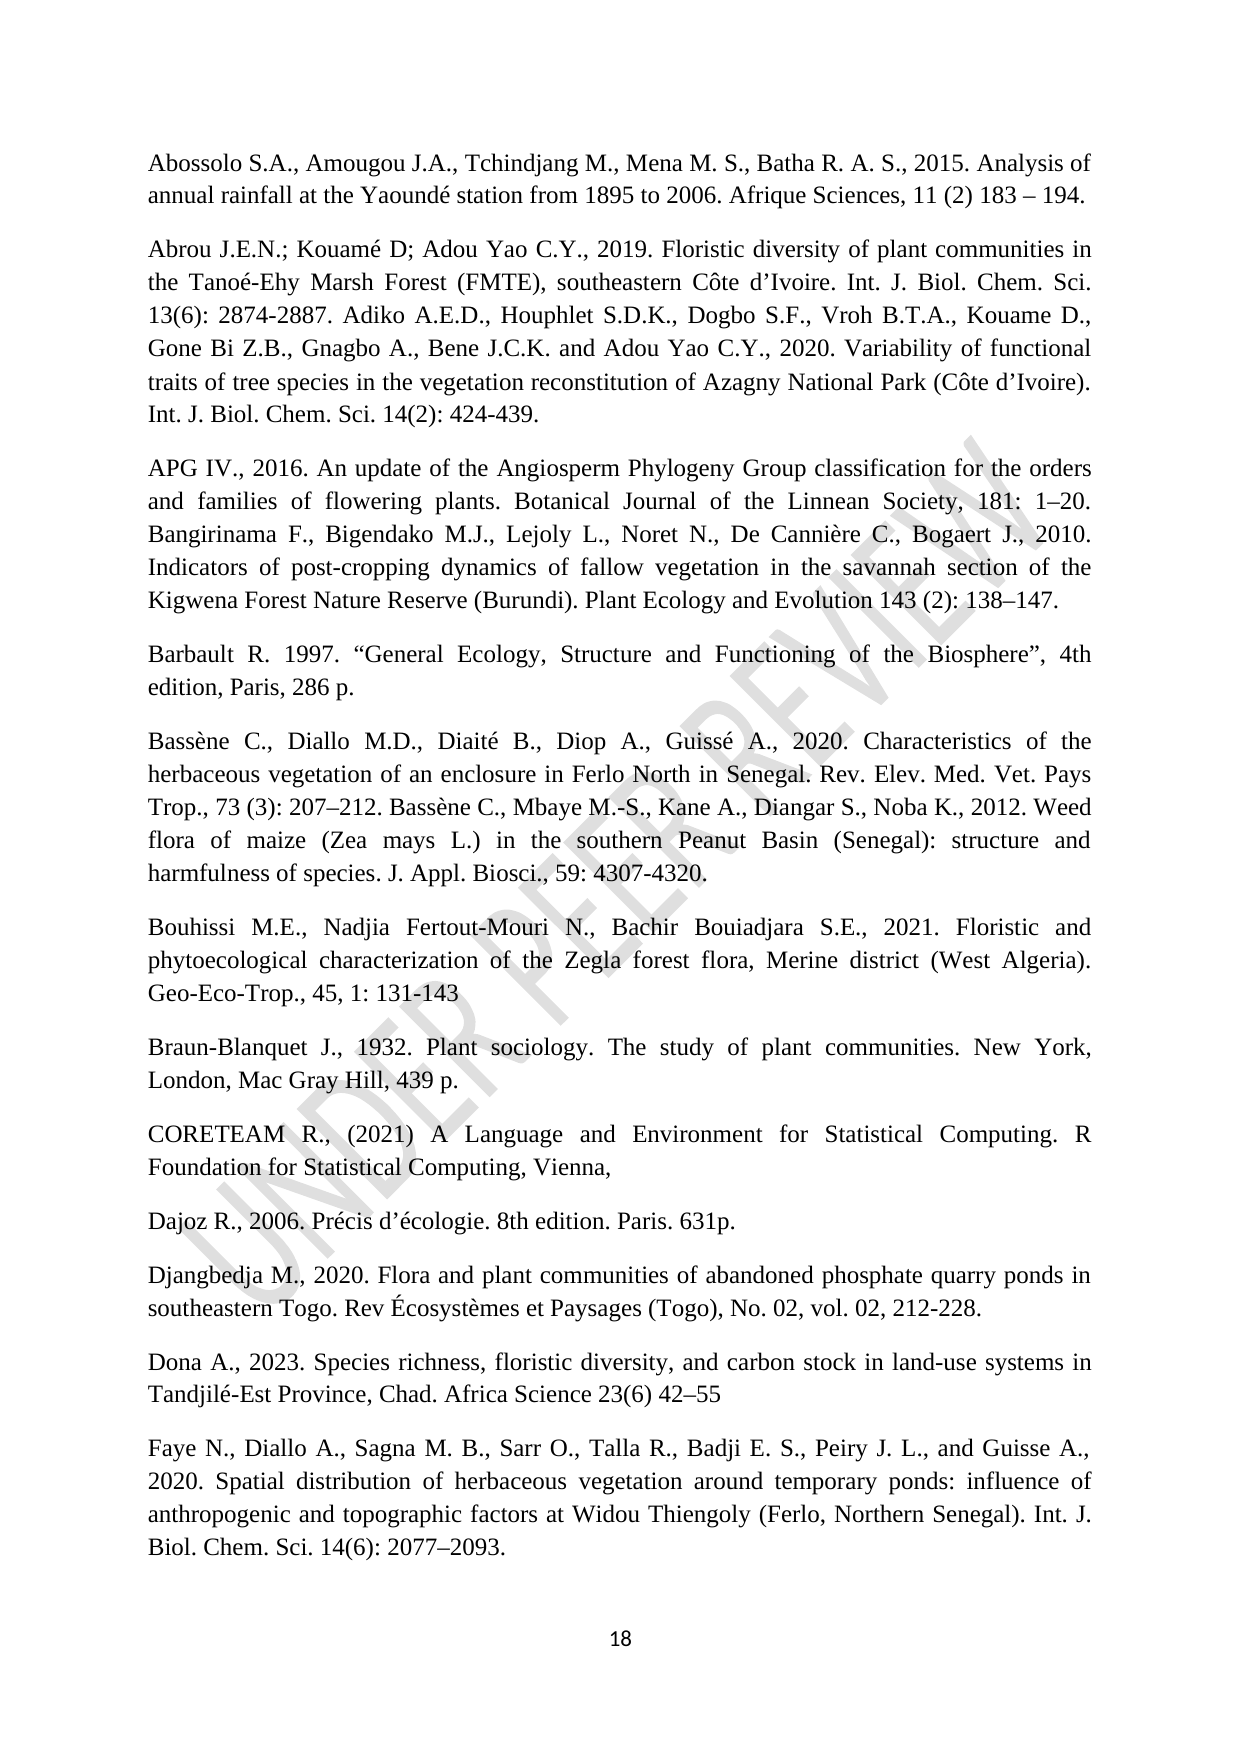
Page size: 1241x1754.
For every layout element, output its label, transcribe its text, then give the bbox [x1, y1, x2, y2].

text APG IV., 2016. An update of the Angiosperm Phylogeny Group classification for the orders and families of flowering plants. Botanical Journal of the Linnean Society, 181: 1–20. Bangirinama F., Bigendako M.J., Lejoly L., Noret N., De Cannière C., Bogaert J., 2010. Indicators of post-cropping dynamics of fallow vegetation in the savannah section of the Kigwena Forest Nature Reserve (Burundi). Plant Ecology and Evolution 143 (2): 138–147. [148, 453, 1093, 614]
text Abossolo S.A., Amougou J.A., Tchindjang M., Mena M. S., Batha R. A. S., 2015. Analysis of annual rainfall at the Yaoundé station from 1895 to 2006. Afrique Sciences, 11 (2) 183 – 194. [148, 148, 1093, 209]
text Bouhissi M.E., Nadjia Fertout-Mouri N., Bachir Bouiadjara S.E., 2021. Floristic and phytoecological characterization of the Zegla forest flora, Merine district (West Algeria). Geo-Eco-Trop., 45, 1: 131-143 [148, 912, 1093, 1007]
text CORETEAM R., (2021) A Language and Environment for Statistical Computing. R Foundation for Statistical Computing, Vienna, [148, 1119, 1093, 1181]
text Bassène C., Diallo M.D., Diaité B., Diop A., Guissé A., 2020. Characteristics of the herbaceous vegetation of an enclosure in Ferlo North in Senegal. Rev. Elev. Med. Vet. Pays Trop., 73 (3): 207–212. Bassène C., Mbaye M.-S., Kane A., Diangar S., Noba K., 2012. Weed flora of maize (Zea mays L.) in the southern Peanut Basin (Senegal): structure and harmfulness of species. J. Appl. Biosci., 59: 4307-4320. [148, 726, 1093, 887]
text Braun-Blanquet J., 1932. Plant sociology. The study of plant communities. New York, London, Mac Gray Hill, 439 p. [148, 1032, 1093, 1094]
text Dajoz R., 2006. Précis d’écologie. 8th edition. Paris. 631p. [148, 1206, 1093, 1234]
text Faye N., Diallo A., Sagna M. B., Sarr O., Talla R., Badji E. S., Peiry J. L., and Guisse A., 2020. Spatial distribution of herbaceous vegetation around temporary ponds: influence of anthropogenic and topographic factors at Widou Thiengoly (Ferlo, Northern Senegal). Int. J. Biol. Chem. Sci. 14(6): 2077–2093. [148, 1433, 1093, 1561]
text Abrou J.E.N.; Kouamé D; Adou Yao C.Y., 2019. Floristic diversity of plant communities in the Tanoé-Ehy Marsh Forest (FMTE), southeastern Côte d’Ivoire. Int. J. Biol. Chem. Sci. 13(6): 2874-2887. Adiko A.E.D., Houphlet S.D.K., Dogbo S.F., Vroh B.T.A., Kouame D., Gone Bi Z.B., Gnagbo A., Bene J.C.K. and Adou Yao C.Y., 2020. Variability of functional traits of tree species in the vegetation reconstitution of Azagny National Park (Côte d’Ivoire). Int. J. Biol. Chem. Sci. 14(2): 424-439. [148, 234, 1093, 428]
text Dona A., 2023. Species richness, floristic diversity, and carbon stock in land-use systems in Tandjilé-Est Province, Chad. Africa Science 23(6) 42–55 [148, 1347, 1093, 1408]
text Barbault R. 1997. “General Ecology, Structure and Functioning of the Biosphere”, 4th edition, Paris, 286 p. [148, 639, 1093, 701]
text Djangbedja M., 2020. Flora and plant communities of abandoned phosphate quarry ponds in southeastern Togo. Rev Écosystèmes et Paysages (Togo), No. 02, vol. 02, 212-228. [148, 1260, 1093, 1321]
